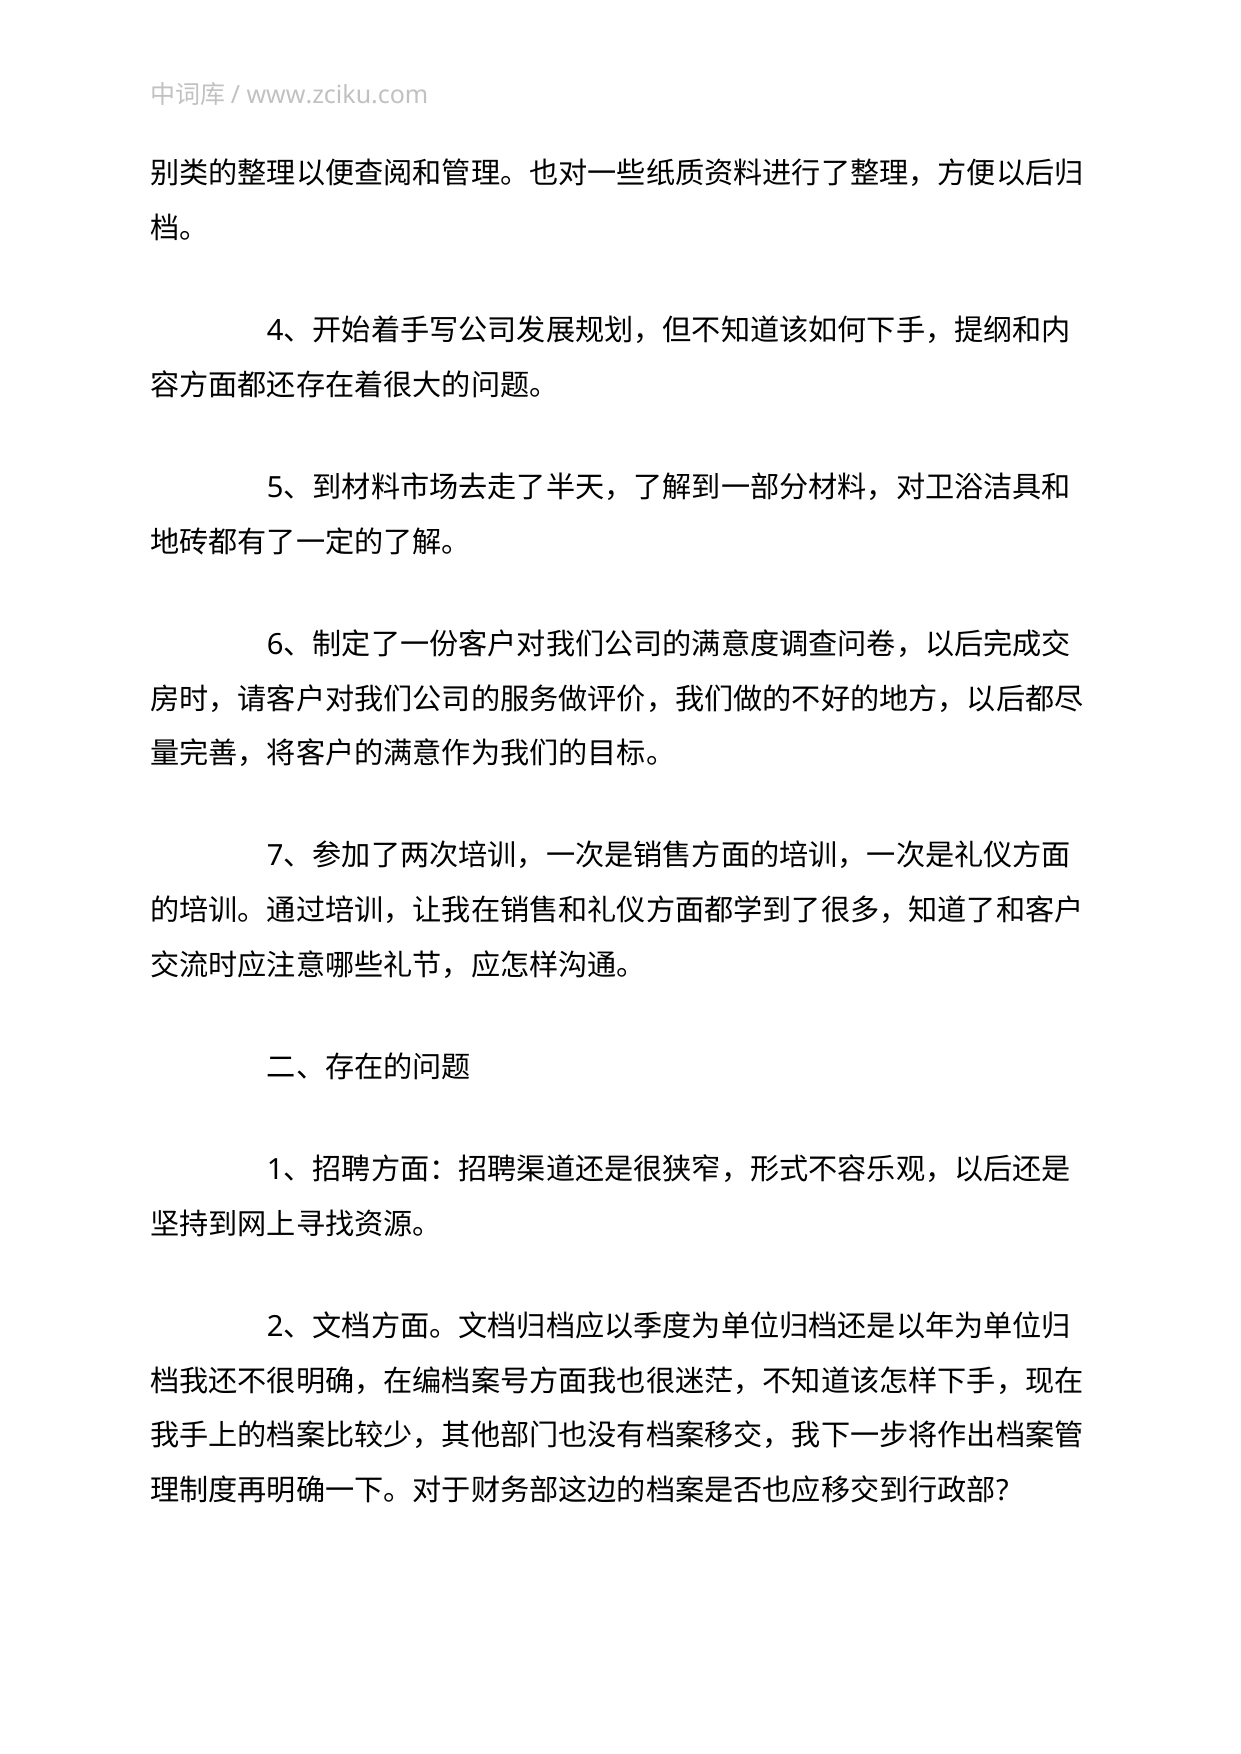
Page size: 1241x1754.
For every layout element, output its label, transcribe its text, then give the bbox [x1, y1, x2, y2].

text 2、文档方面。文档归档应以季度为单位归档还是以年为单位归档我还不很明确，在编档案号方面我也很迷茫，不知道该怎样下手，现在我手上的档案比较少，其他部门也没有档案移交，我下一步将作出档案管理制度再明确一下。对于财务部这边的档案是否也应移交到行政部? [150, 1302, 1090, 1509]
text 二、存在的问题 [150, 1043, 1090, 1086]
text 7、参加了两次培训，一次是销售方面的培训，一次是礼仪方面的培训。通过培训，让我在销售和礼仪方面都学到了很多，知道了和客户交流时应注意哪些礼节，应怎样沟通。 [150, 832, 1090, 984]
text 6、制定了一份客户对我们公司的满意度调查问卷，以后完成交房时，请客户对我们公司的服务做评价，我们做的不好的地方，以后都尽量完善，将客户的满意作为我们的目标。 [150, 620, 1090, 772]
text 5、到材料市场去走了半天，了解到一部分材料，对卫浴洁具和地砖都有了一定的了解。 [150, 463, 1090, 561]
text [150, 150, 1090, 247]
text 1、招聘方面：招聘渠道还是很狭窄，形式不容乐观，以后还是坚持到网上寻找资源。 [150, 1145, 1090, 1243]
text 4、开始着手写公司发展规划，但不知道该如何下手，提纲和内容方面都还存在着很大的问题。 [150, 307, 1090, 404]
